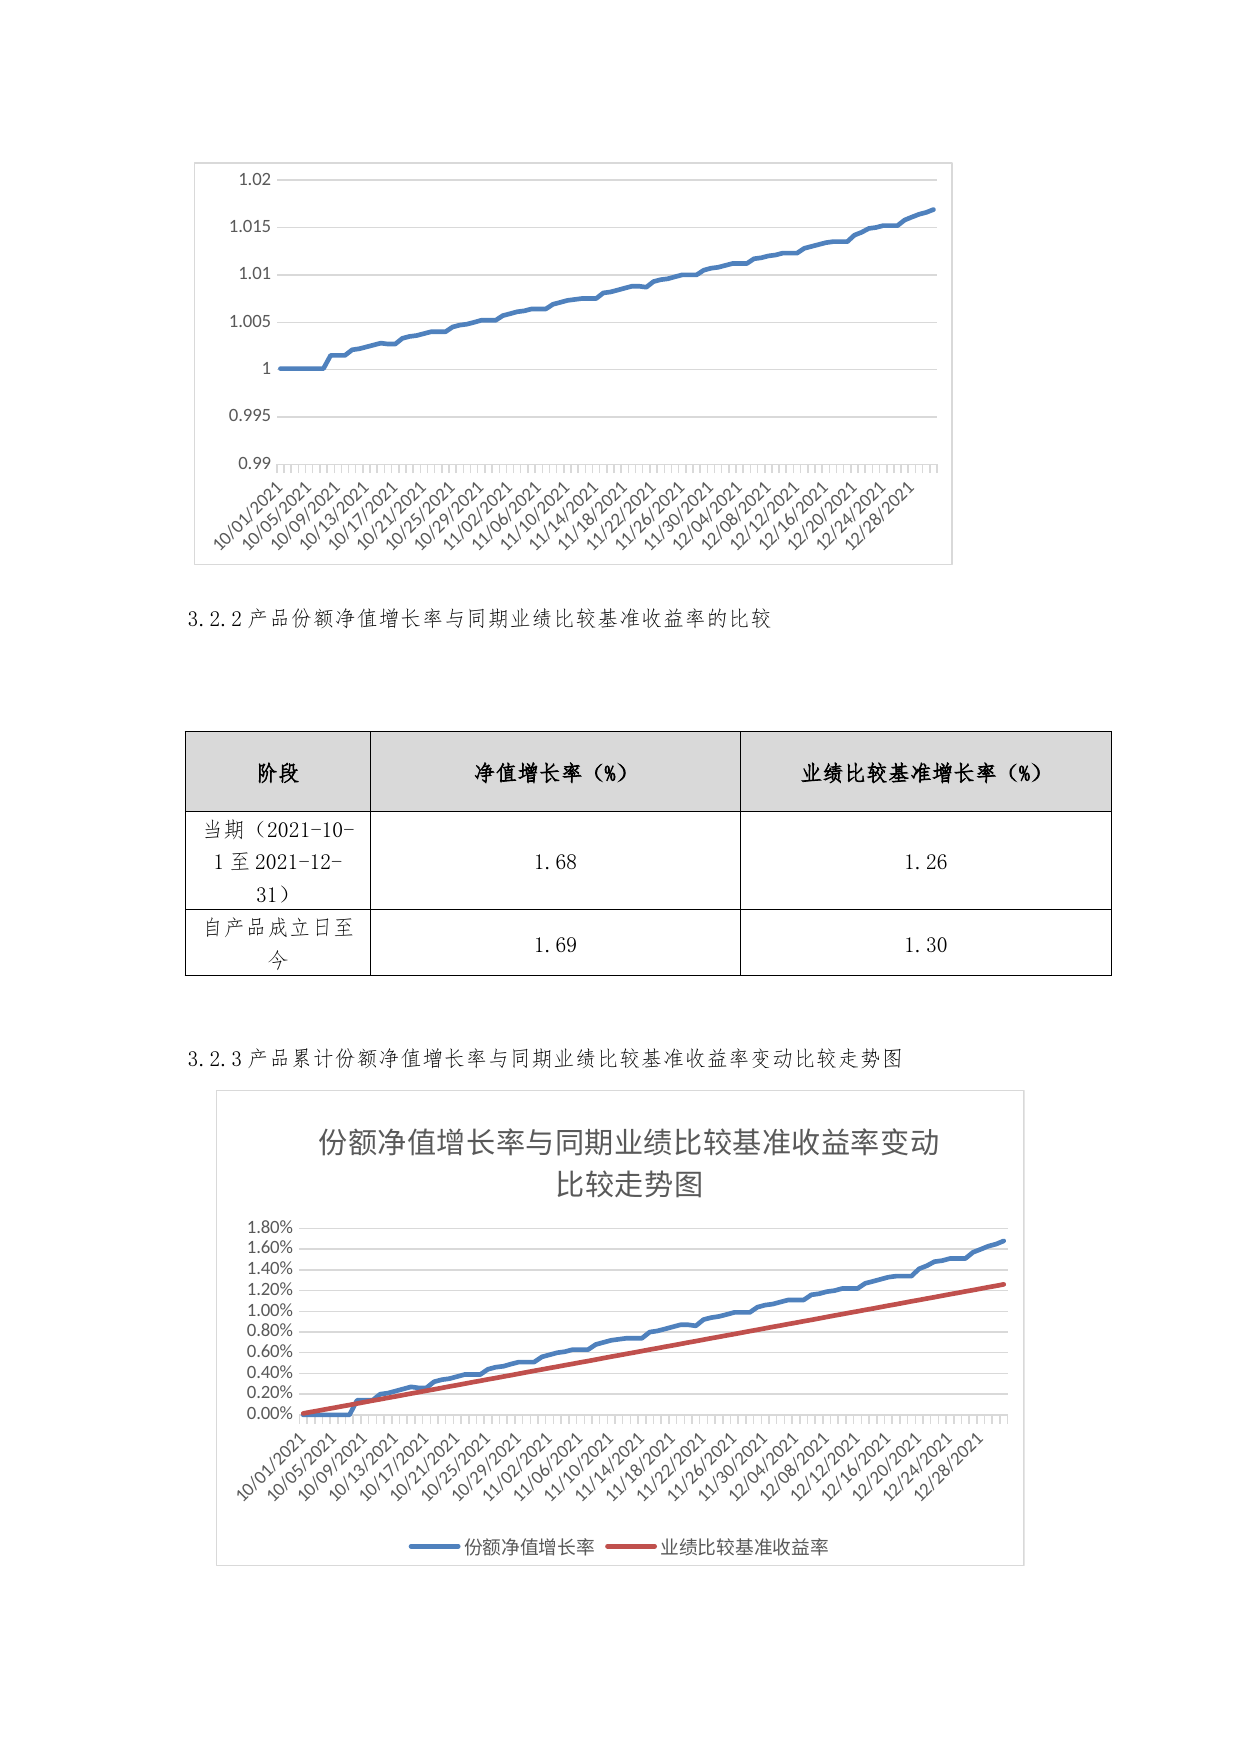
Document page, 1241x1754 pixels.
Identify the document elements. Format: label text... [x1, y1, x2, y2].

table_cell 1.69 [371, 910, 740, 975]
table_header 阶段 [186, 732, 370, 811]
table_cell 当期（2021-10-1至2021-12-31） [186, 812, 370, 909]
table_cell 1.68 [371, 812, 740, 909]
table_header 净值增长率（%） [371, 732, 740, 811]
table_header 业绩比较基准增长率（%） [741, 732, 1111, 811]
table_cell 自产品成立日至今 [186, 910, 370, 975]
table_cell 1.26 [741, 812, 1111, 909]
table_cell 1.30 [741, 910, 1111, 975]
text 3.2.2产品份额净值增长率与同期业绩比较基准收益率的比较 [187, 601, 1053, 633]
text 3.2.3产品累计份额净值增长率与同期业绩比较基准收益率变动比较走势图 [187, 1041, 1053, 1074]
